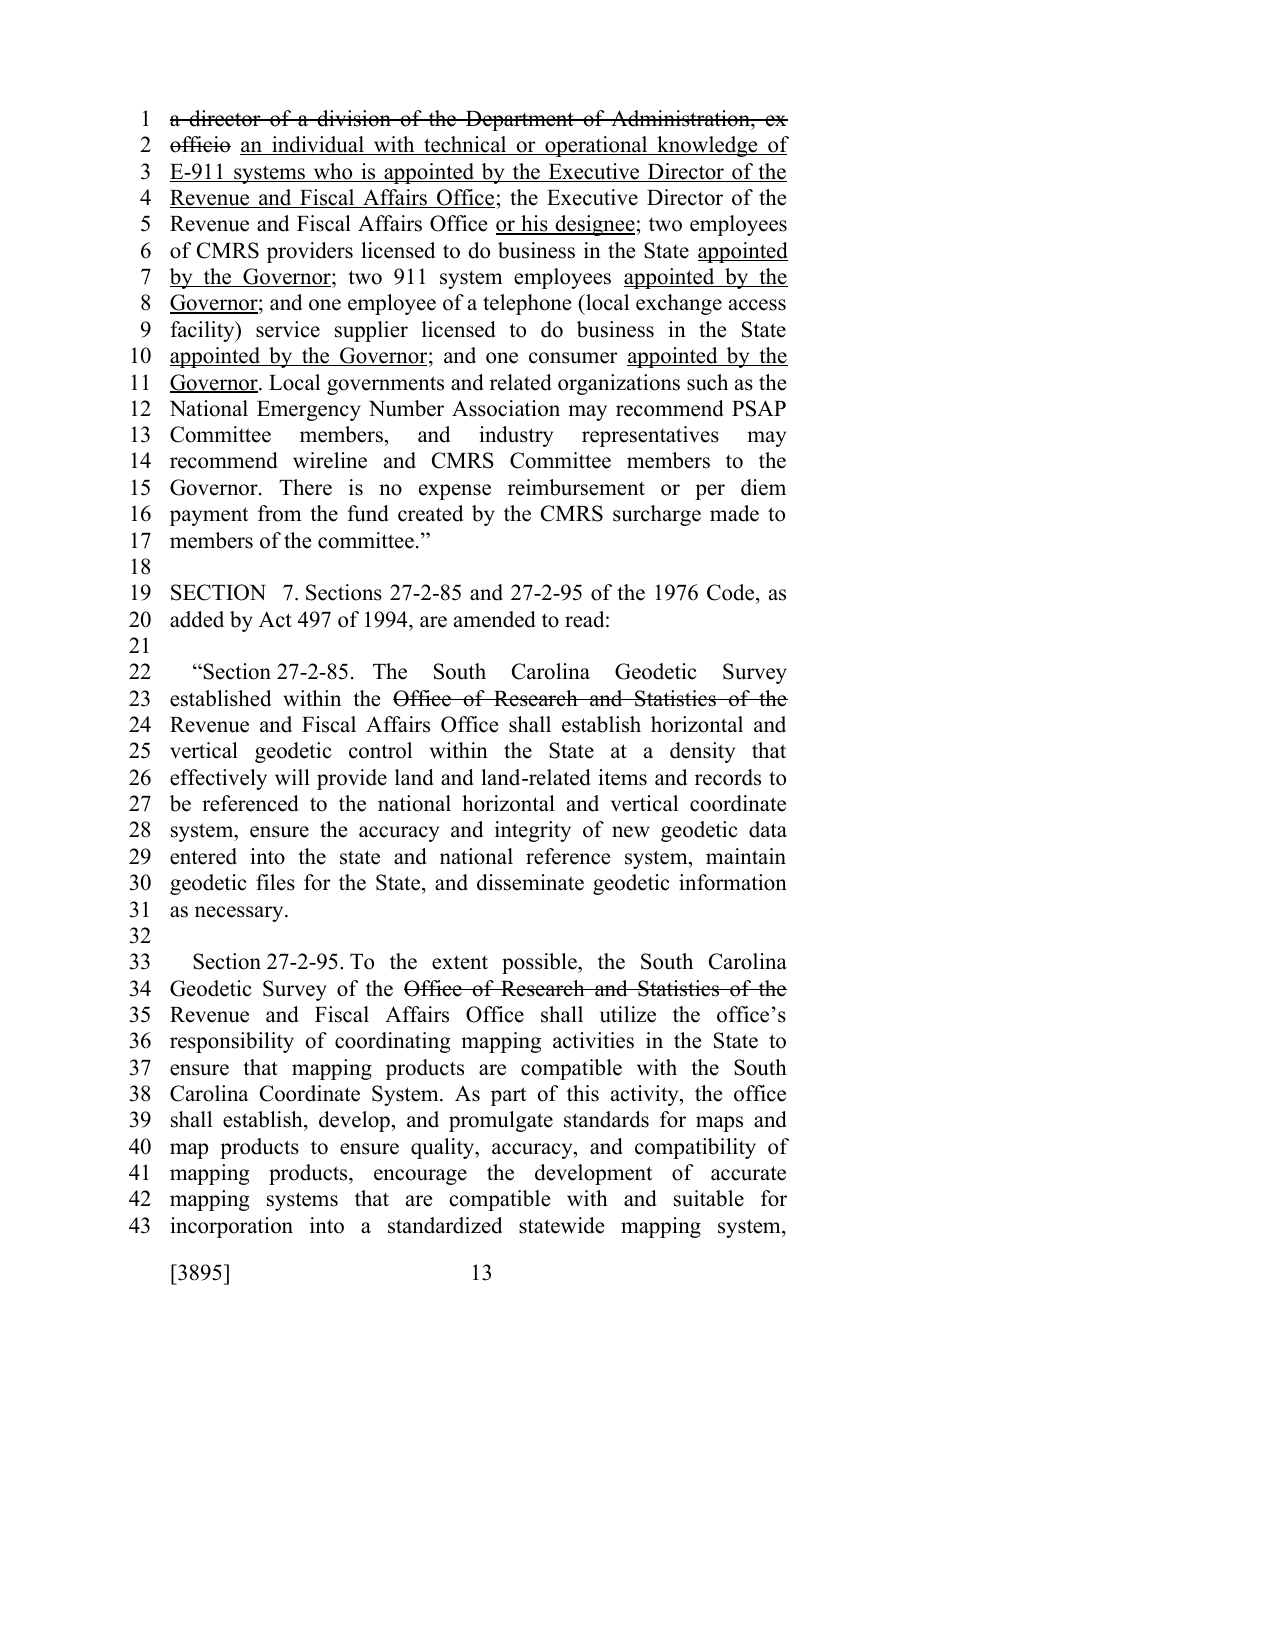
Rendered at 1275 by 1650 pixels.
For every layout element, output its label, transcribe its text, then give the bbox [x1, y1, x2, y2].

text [169, 948, 787, 1238]
text “Section 27-2-85. The South Carolina Geodetic Survey established within the Office of Research and Statistics of the Revenue and Fiscal Affairs Office shall establish horizontal and vertical geodetic control within the State at a density that effectively will provide land and land-related items and records to be referenced to the national horizontal and vertical coordinate system, ensure the accuracy and integrity of new geodetic data entered into the state and national reference system, maintain geodetic files for the State, and disseminate geodetic information as necessary. [169, 658, 787, 922]
text SECTION 7. Sections 27-2-85 and 27-2-95 of the 1976 Code, as added by Act 497 of 1994, are amended to read: [169, 579, 787, 632]
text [169, 120, 787, 181]
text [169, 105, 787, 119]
